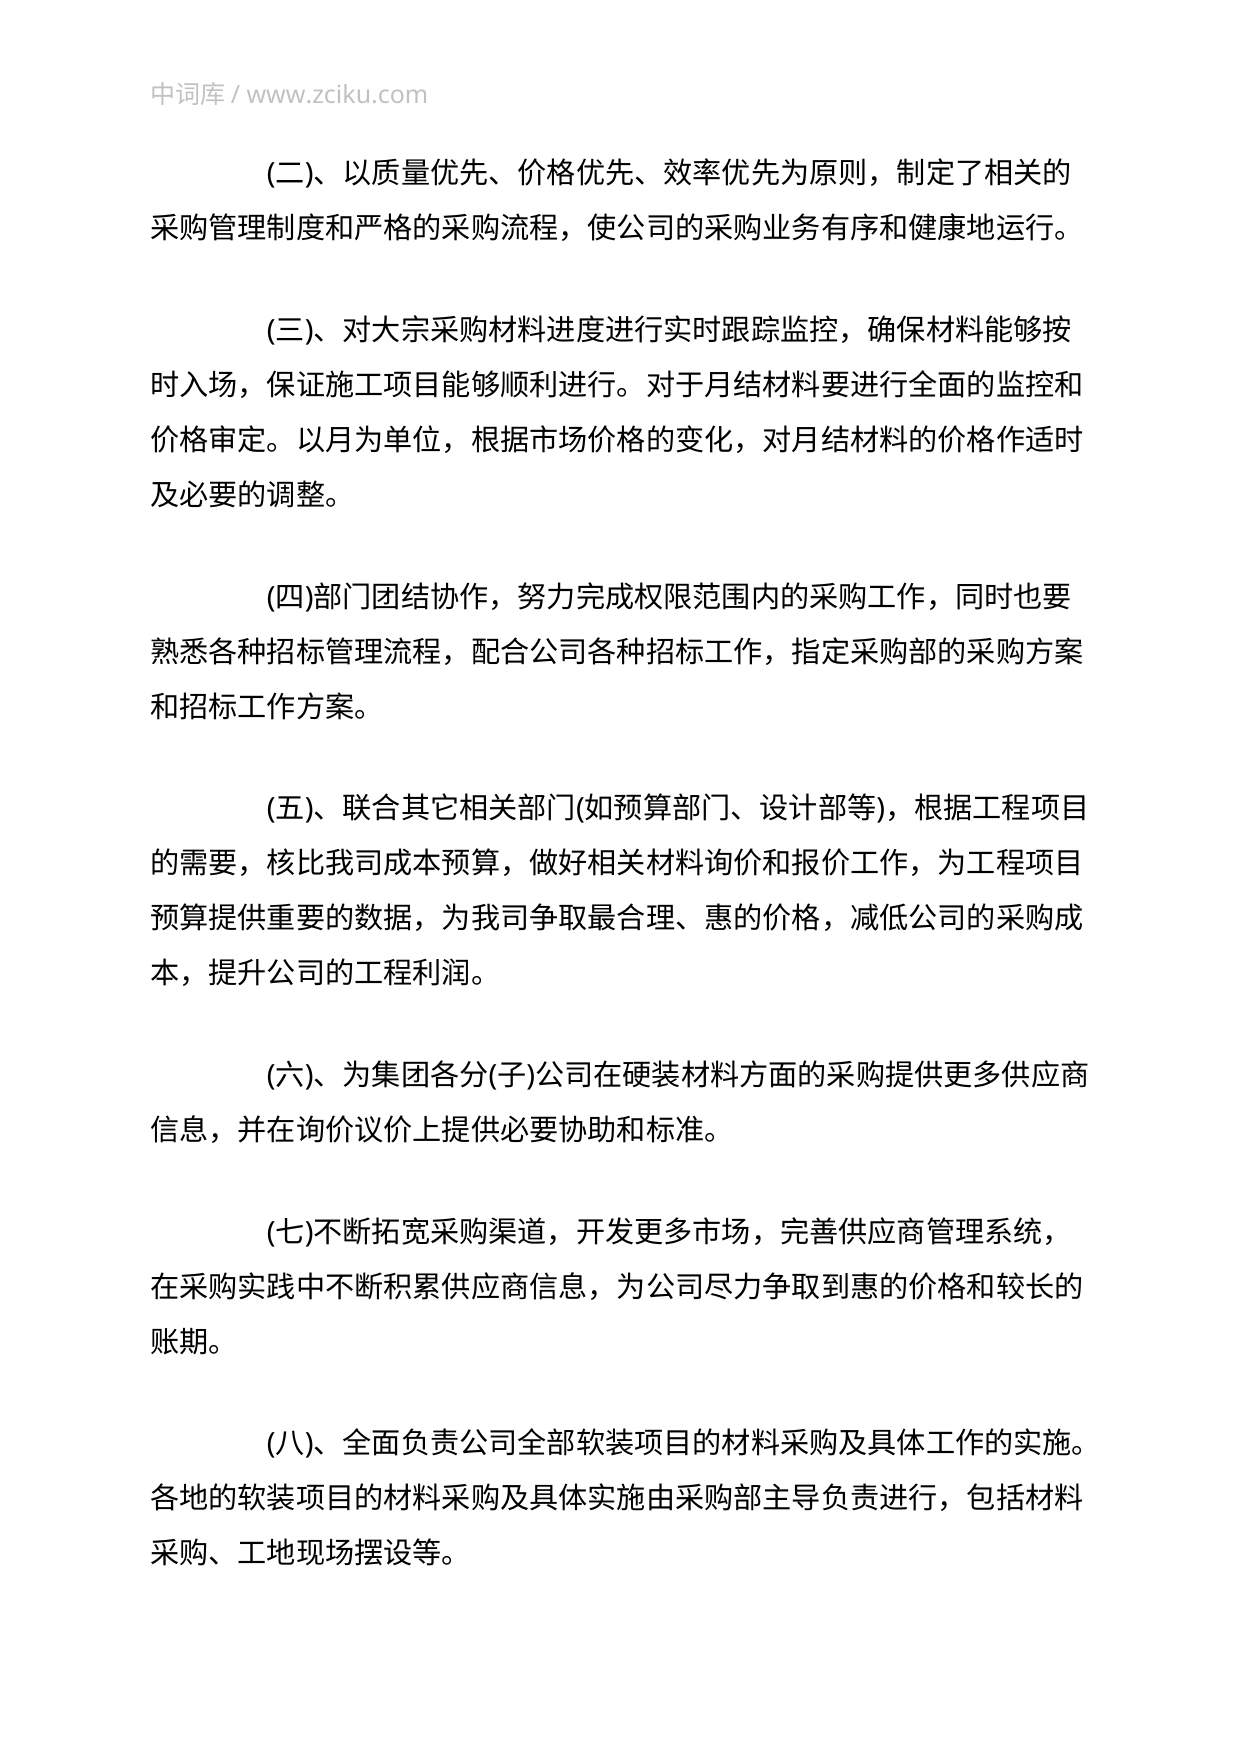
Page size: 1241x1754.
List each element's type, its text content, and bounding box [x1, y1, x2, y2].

text (六)、为集团各分(子)公司在硬装材料方面的采购提供更多供应商信息，并在询价议价上提供必要协助和标准。 [150, 1052, 1090, 1149]
text (八)、全面负责公司全部软装项目的材料采购及具体工作的实施。各地的软装项目的材料采购及具体实施由采购部主导负责进行，包括材料采购、工地现场摆设等。 [150, 1420, 1090, 1572]
text (七)不断拓宽采购渠道，开发更多市场，完善供应商管理系统，在采购实践中不断积累供应商信息，为公司尽力争取到惠的价格和较长的账期。 [150, 1208, 1090, 1361]
text (五)、联合其它相关部门(如预算部门、设计部等)，根据工程项目的需要，核比我司成本预算，做好相关材料询价和报价工作，为工程项目预算提供重要的数据，为我司争取最合理、惠的价格，减低公司的采购成本，提升公司的工程利润。 [150, 785, 1090, 992]
text (四)部门团结协作，努力完成权限范围内的采购工作，同时也要熟悉各种招标管理流程，配合公司各种招标工作，指定采购部的采购方案和招标工作方案。 [150, 573, 1090, 726]
text (三)、对大宗采购材料进度进行实时跟踪监控，确保材料能够按时入场，保证施工项目能够顺利进行。对于月结材料要进行全面的监控和价格审定。以月为单位，根据市场价格的变化，对月结材料的价格作适时及必要的调整。 [150, 307, 1090, 514]
text (二)、以质量优先、价格优先、效率优先为原则，制定了相关的采购管理制度和严格的采购流程，使公司的采购业务有序和健康地运行。 [150, 150, 1090, 247]
